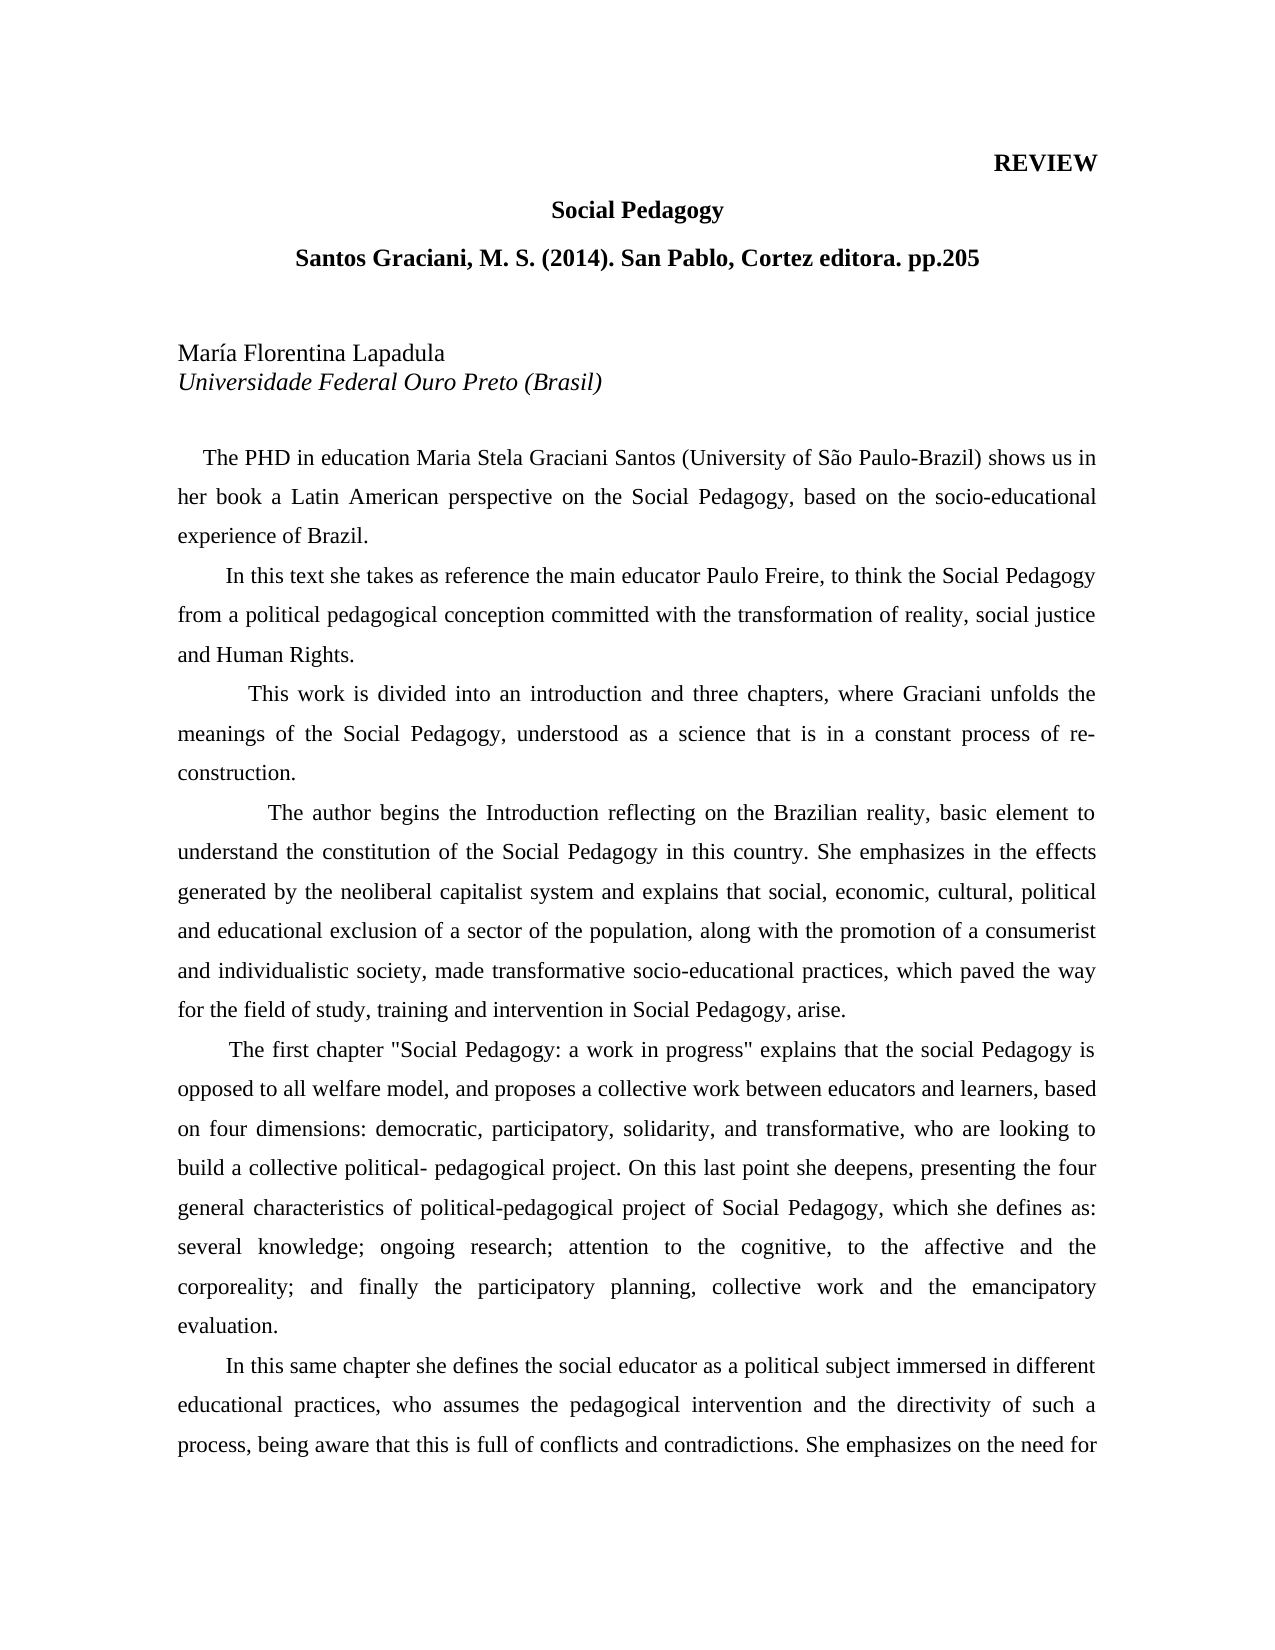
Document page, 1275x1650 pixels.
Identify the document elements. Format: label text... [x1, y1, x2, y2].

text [177, 1352, 1098, 1457]
text Social Pedagogy [177, 195, 1098, 224]
text REVIEW [177, 148, 1098, 176]
text Santos Graciani, M. S. (2014). San Pablo, Cortez editora. pp.205 [177, 243, 1098, 272]
text Universidade Federal Ouro Preto (Brasil) [177, 367, 1098, 396]
text The PHD in education Maria Stela Graciani Santos (University of São Paulo-Brazil) shows us in her book a Latin American perspective on the Social Pedagogy, based on the socio-educational experience of Brazil. [177, 444, 1098, 549]
text The first chapter "Social Pedagogy: a work in progress" explains that the social Pedagogy is opposed to all welfare model, and proposes a collective work between educators and learners, based on four dimensions: democratic, participatory, solidarity, and transformative, who are looking to build a collective political- pedagogical project. On this last point she deepens, presenting the four general characteristics of political-pedagogical project of Social Pedagogy, which she defines as: several knowledge; ongoing research; attention to the cognitive, to the affective and the corporeality; and finally the participatory planning, collective work and the emancipatory evaluation. [177, 1036, 1098, 1338]
text This work is divided into an introduction and three chapters, where Graciani unfolds the meanings of the Social Pedagogy, understood as a science that is in a constant process of re-construction. [177, 681, 1098, 786]
text The author begins the Introduction reflecting on the Brazilian reality, basic element to understand the constitution of the Social Pedagogy in this country. She emphasizes in the effects generated by the neoliberal capitalist system and explains that social, economic, cultural, political and educational exclusion of a sector of the population, along with the promotion of a consumerist and individualistic society, made transformative socio-educational practices, which paved the way for the field of study, training and intervention in Social Pedagogy, arise. [177, 799, 1098, 1023]
text María Florentina Lapadula [177, 338, 1098, 367]
text In this text she takes as reference the main educator Paulo Freire, to think the Social Pedagogy from a political pedagogical conception committed with the transformation of reality, social justice and Human Rights. [177, 562, 1098, 667]
